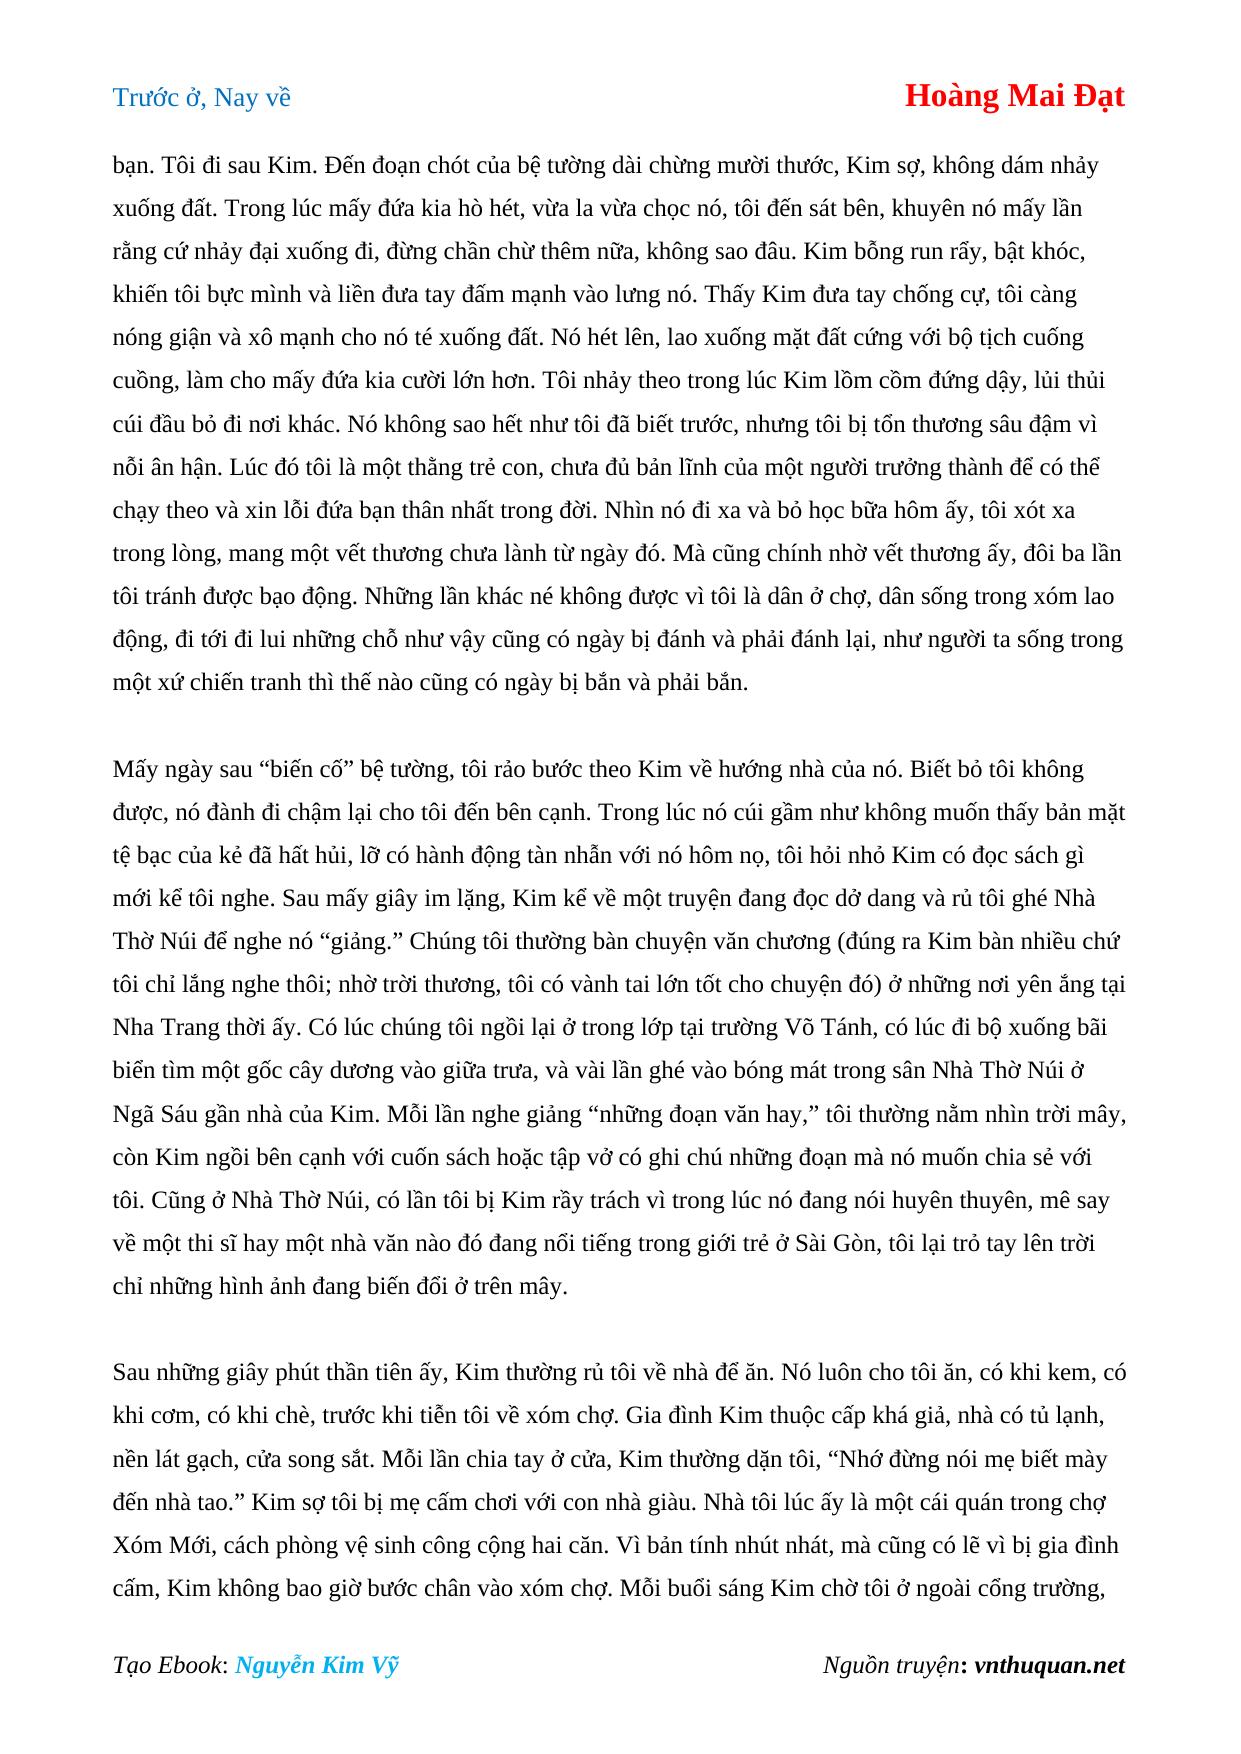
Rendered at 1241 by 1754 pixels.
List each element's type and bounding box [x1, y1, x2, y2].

text [112, 150, 1128, 1602]
